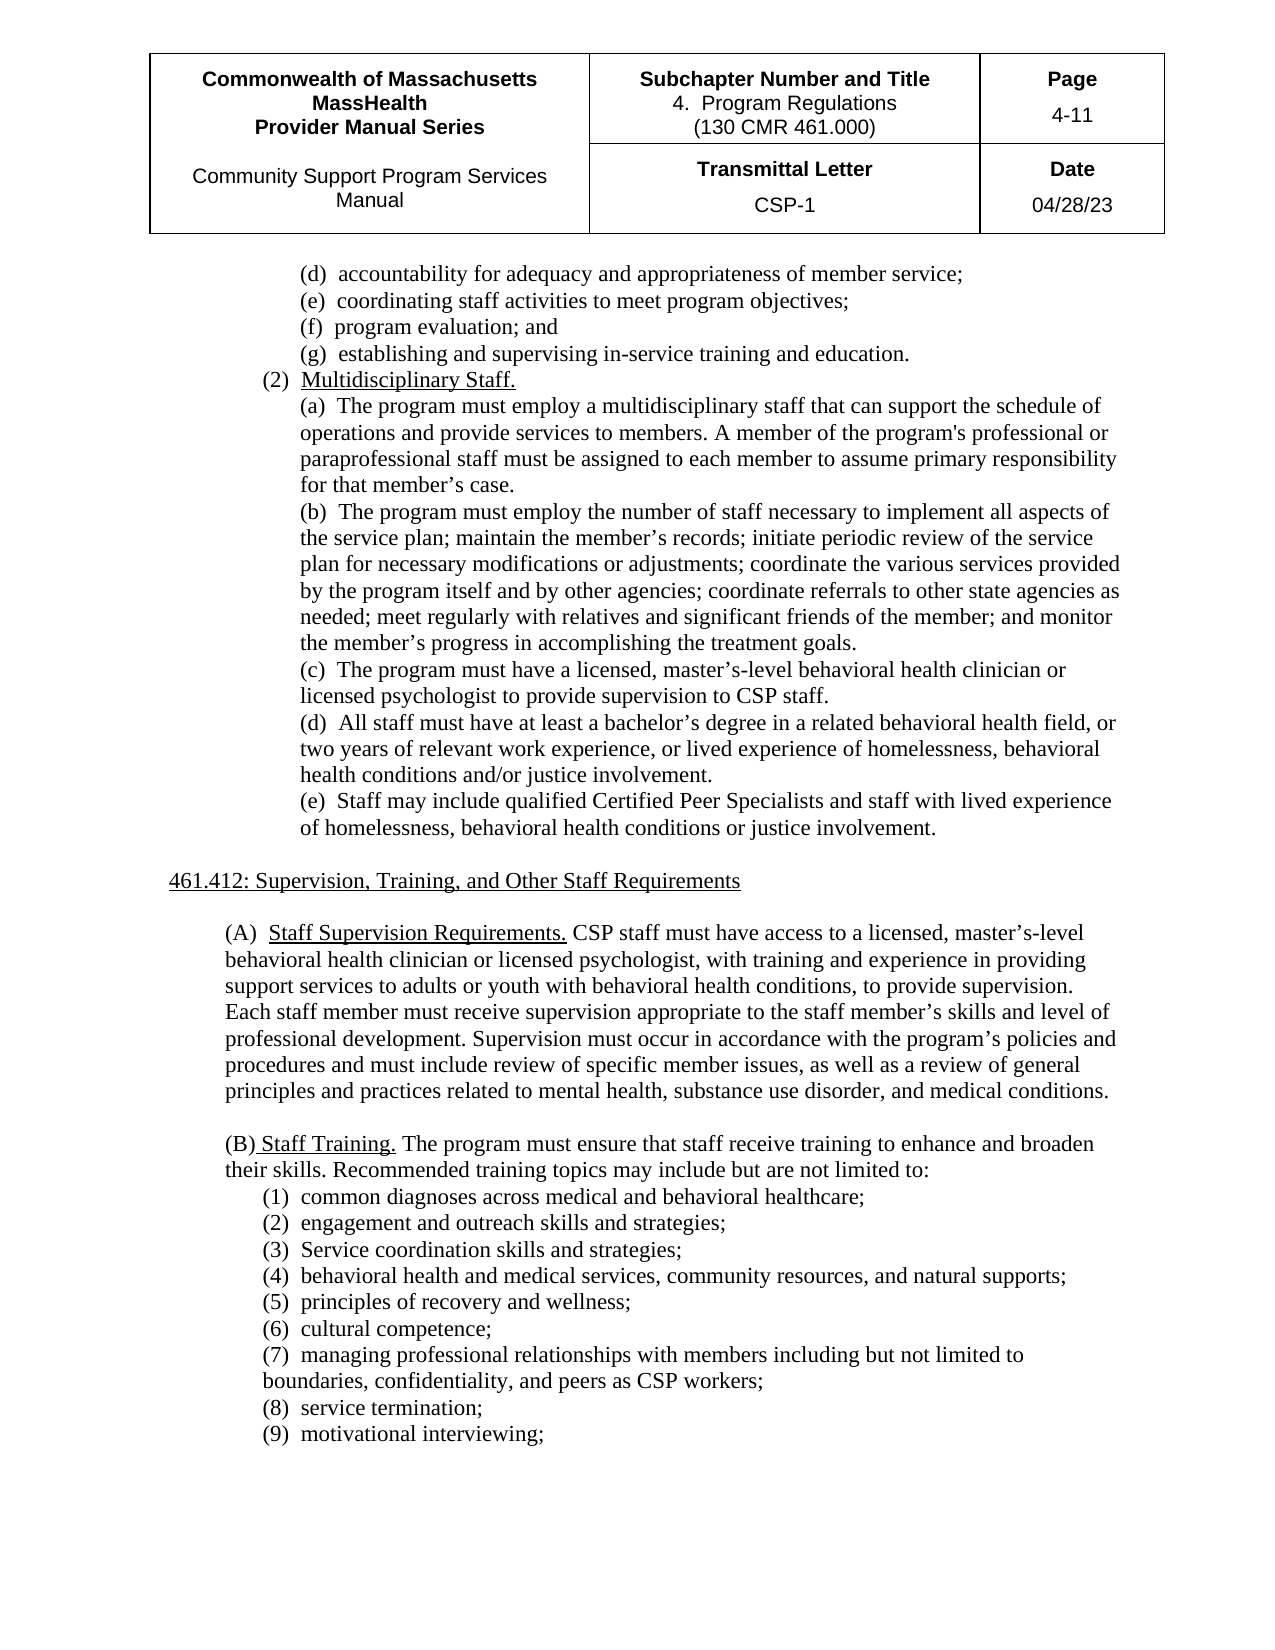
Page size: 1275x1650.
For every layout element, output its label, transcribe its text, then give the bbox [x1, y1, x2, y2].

text (6) cultural competence; [262, 1315, 1125, 1341]
text (3) Service coordination skills and strategies; [262, 1236, 1125, 1262]
text (a) The program must employ a multidisciplinary staff that can support the schedule of operations and provide services to members. A member of the program's professional or paraprofessional staff must be assigned to each member to assume primary responsibility for that member’s case. [300, 392, 1125, 498]
table_header Subchapter Number and Title 4. Program Regulations (130 CMR 461.000) [590, 54, 979, 143]
table_header Page 4-11 [981, 54, 1164, 143]
text 461.412: Supervision, Training, and Other Staff Requirements [150, 867, 1125, 893]
table_cell Community Support Program Services Manual [151, 143, 589, 233]
text (B) Staff Training. The program must ensure that staff receive training to enhance and broaden their skills. Recommended training topics may include but are not limited to: [225, 1130, 1125, 1183]
text (7) managing professional relationships with members including but not limited to boundaries, confidentiality, and peers as CSP workers; [262, 1341, 1125, 1394]
text (d) accountability for adequacy and appropriateness of member service; [300, 261, 1125, 287]
text (2) engagement and outreach skills and strategies; [262, 1209, 1125, 1236]
text (e) coordinating staff activities to meet program objectives; [300, 287, 1125, 313]
text (5) principles of recovery and wellness; [262, 1288, 1125, 1315]
text (4) behavioral health and medical services, community resources, and natural supports; [262, 1262, 1125, 1288]
text (b) The program must employ the number of staff necessary to implement all aspects of the service plan; maintain the member’s records; initiate periodic review of the service plan for necessary modifications or adjustments; coordinate the various services provided by the program itself and by other agencies; coordinate referrals to other state agencies as needed; meet regularly with relatives and significant friends of the member; and monitor the member’s progress in accomplishing the treatment goals. [300, 498, 1125, 656]
text (f) program evaluation; and [300, 313, 1125, 339]
text (d) All staff must have at least a bachelor’s degree in a related behavioral health field, or two years of relevant work experience, or lived experience of homelessness, behavioral health conditions and/or justice involvement. [300, 708, 1125, 788]
text (g) establishing and supervising in-service training and education. [300, 339, 1125, 366]
table_cell Date 04/28/23 [981, 144, 1164, 233]
text (A) Staff Supervision Requirements. CSP staff must have access to a licensed, master’s-level behavioral health clinician or licensed psychologist, with training and experience in providing support services to adults or youth with behavioral health conditions, to provide supervision. Each staff member must receive supervision appropriate to the staff member’s skills and level of professional development. Supervision must occur in accordance with the program’s policies and procedures and must include review of specific member issues, as well as a review of general principles and practices related to mental health, substance use disorder, and medical conditions. [225, 919, 1125, 1104]
table_cell Transmittal Letter CSP-1 [590, 144, 979, 233]
table_header MassHealth Provider Manual Series [151, 54, 589, 143]
text (e) Staff may include qualified Certified Peer Specialists and staff with lived experience of homelessness, behavioral health conditions or justice involvement. [300, 788, 1125, 840]
text (2) Multidisciplinary Staff. [262, 366, 1125, 392]
text (c) The program must have a licensed, master’s-level behavioral health clinician or licensed psychologist to provide supervision to CSP staff. [300, 656, 1125, 708]
text (8) service termination; [262, 1394, 1125, 1420]
text (1) common diagnoses across medical and behavioral healthcare; [262, 1183, 1125, 1209]
text (9) motivational interviewing; [262, 1420, 1125, 1446]
